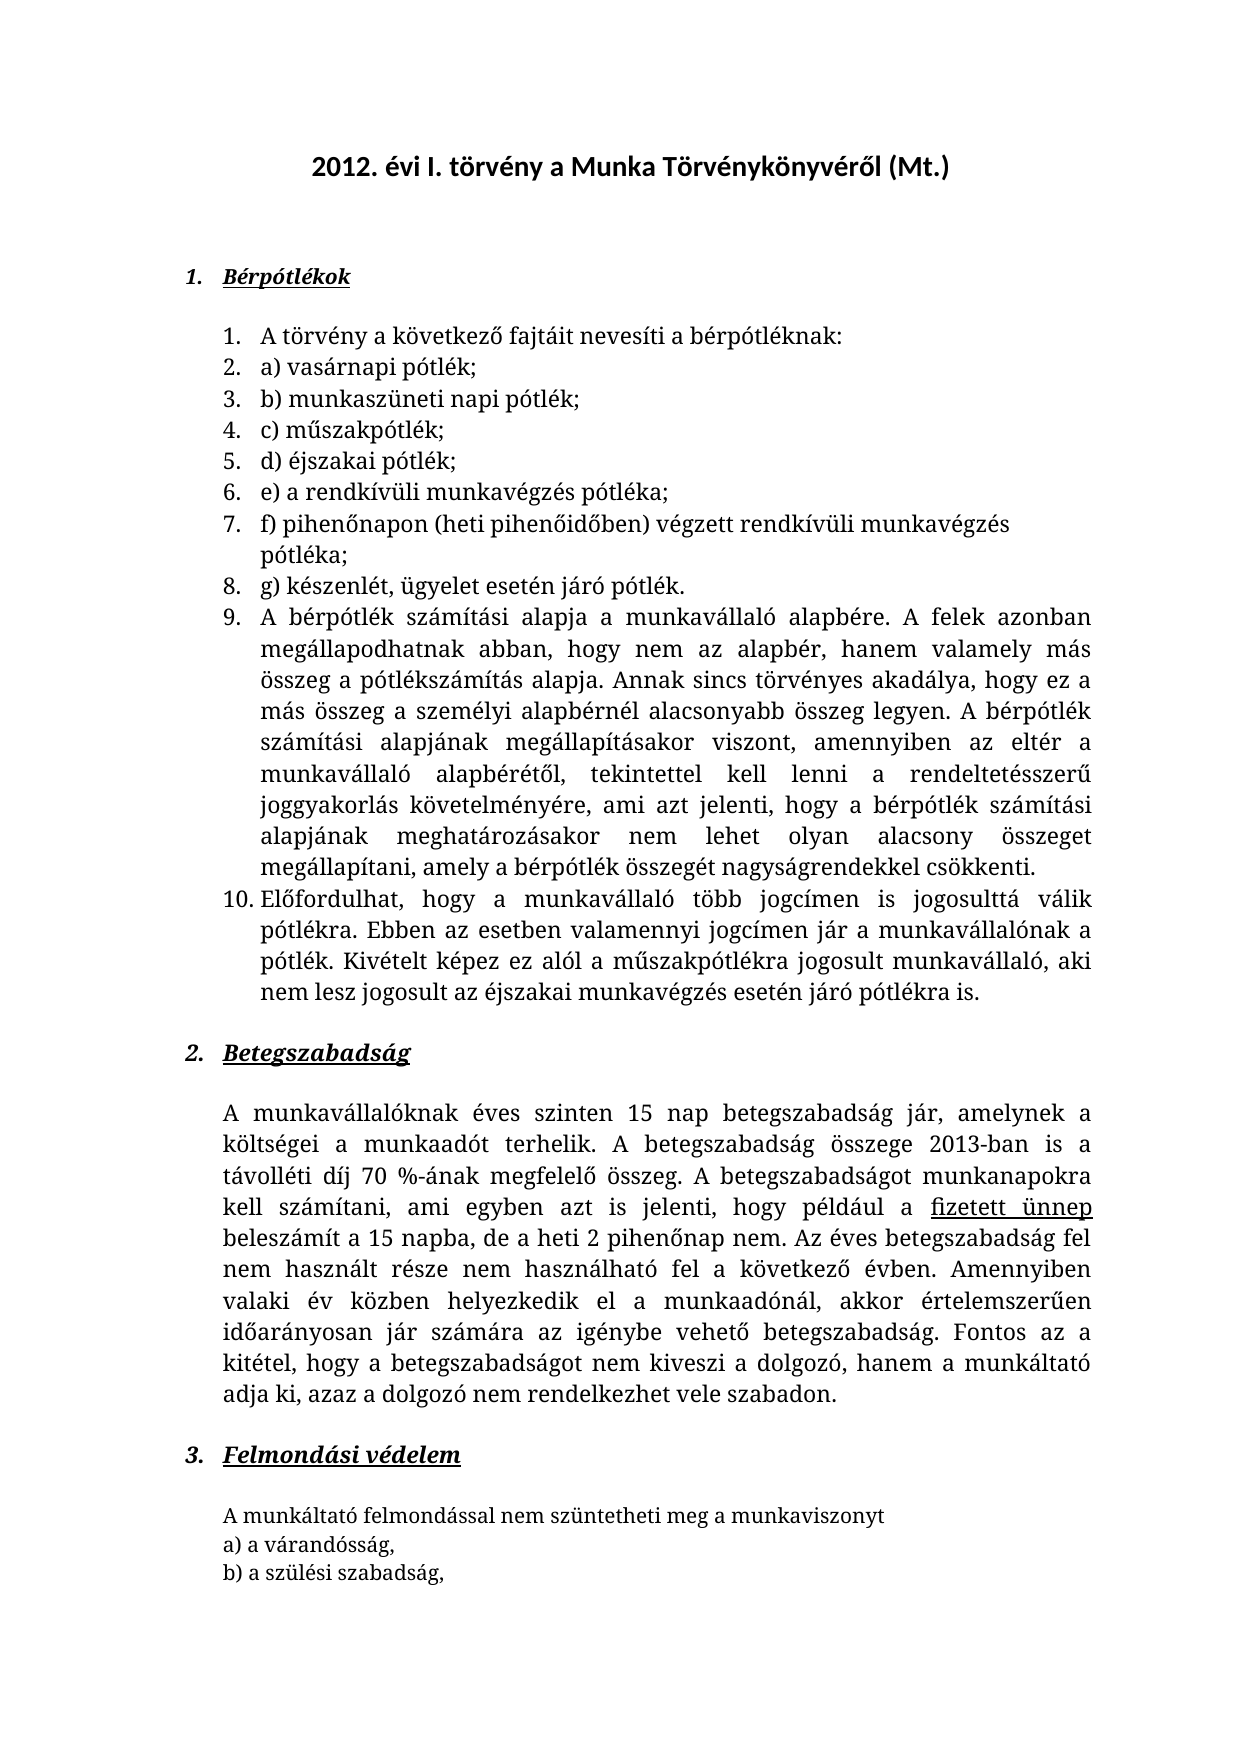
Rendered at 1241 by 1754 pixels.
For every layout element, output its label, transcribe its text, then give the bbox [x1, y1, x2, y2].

list d) éjszakai pótlék; [223, 562, 1093, 593]
list b) munkaszüneti napi pótlék; [223, 441, 1093, 472]
list Előfordulhat, hogy a munkavállaló több jogcímen is jogosulttá válik pótlékra. Ebben az esetben valamennyi jogcímen jár a munkavállalónak a pótlék. Kivételt képez ez alól a műszakpótlékra jogosult munkavállaló, aki nem lesz jogosult az éjszakai munkavégzés esetén járó pótlékra is. [223, 1145, 1093, 1270]
list g) készenlét, ügyelet esetén járó pótlék. [223, 774, 1093, 805]
list Betegszabadság [185, 1299, 1093, 1330]
list A bérpótlék számítási alapja a munkavállaló alapbére. A felek azonban megállapodhatnak abban, hogy nem az alapbér, hanem valamely más összeg a pótlékszámítás alapja. Annak sincs törvényes akadálya, hogy ez a más összeg a személyi alapbérnél alacsonyabb összeg legyen. A bérpótlék számítási alapjának megállapításakor viszont, amennyiben az eltér a munkavállaló alapbérétől, tekintettel kell lenni a rendeltetésszerű joggyakorlás követelményére, ami azt jelenti, hogy a bérpótlék számítási alapjának meghatározásakor nem lehet olyan alacsony összeget megállapítani, amely a bérpótlék összegét nagyságrendekkel csökkenti. [223, 834, 1093, 1116]
list f) pihenőnapon (heti pihenőidőben) végzett rendkívüli munkavégzés pótléka; [223, 682, 1093, 745]
list Bérpótlékok [185, 262, 1093, 291]
list A törvény a következő fajtáit nevesíti a bérpótléknak: [223, 320, 1093, 351]
list e) a rendkívüli munkavégzés pótléka; [223, 622, 1093, 653]
text 2012. évi I. törvény a Munka Törvénykönyvéről (Mt.) [148, 148, 1093, 183]
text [223, 1359, 1093, 1578]
list a) vasárnapi pótlék; [223, 380, 1093, 412]
list c) műszakpótlék; [223, 501, 1093, 532]
